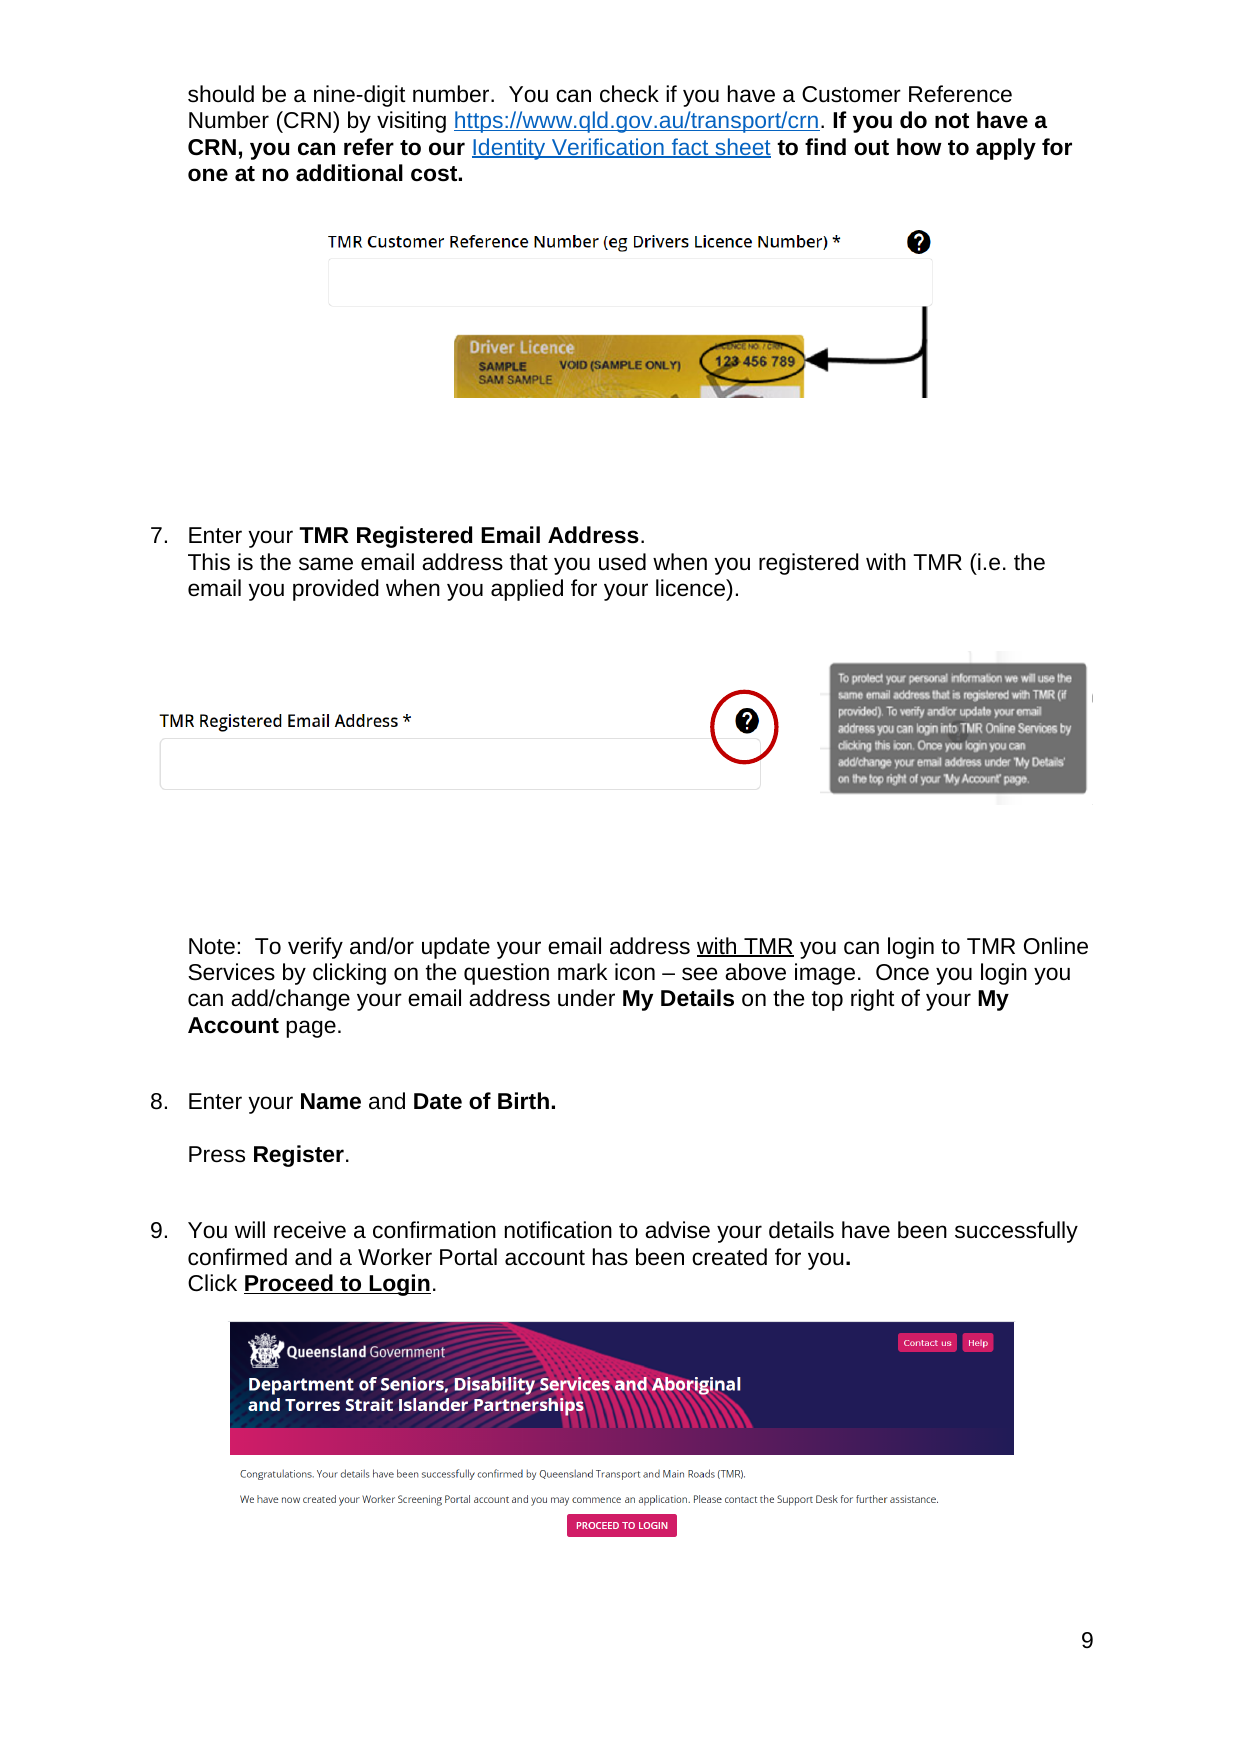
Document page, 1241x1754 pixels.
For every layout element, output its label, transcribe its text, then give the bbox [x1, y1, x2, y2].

picture [150, 686, 790, 807]
list You will receive a confirmation notification to advise your details have been successfully confirmed and a Worker Portal account has been created for you. Click Proceed to Login. [150, 1217, 1093, 1296]
list Enter your TMR Registered Email Address. This is the same email address that you used when you registered with TMR (i.e. the email you provided when you applied for your licence). [150, 522, 1093, 601]
picture [820, 651, 1093, 805]
list Note: To verify and/or update your email address with TMR you can login to TMR Online Services by clicking on the question mark icon – see above image. Once you login you can add/change your email address under My Details on the top right of your My Account page. [187, 933, 1093, 1038]
list Enter your Name and Date of Birth. Press Register. [150, 1088, 1093, 1167]
picture [303, 211, 940, 398]
picture [227, 1321, 1016, 1561]
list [150, 81, 1093, 186]
